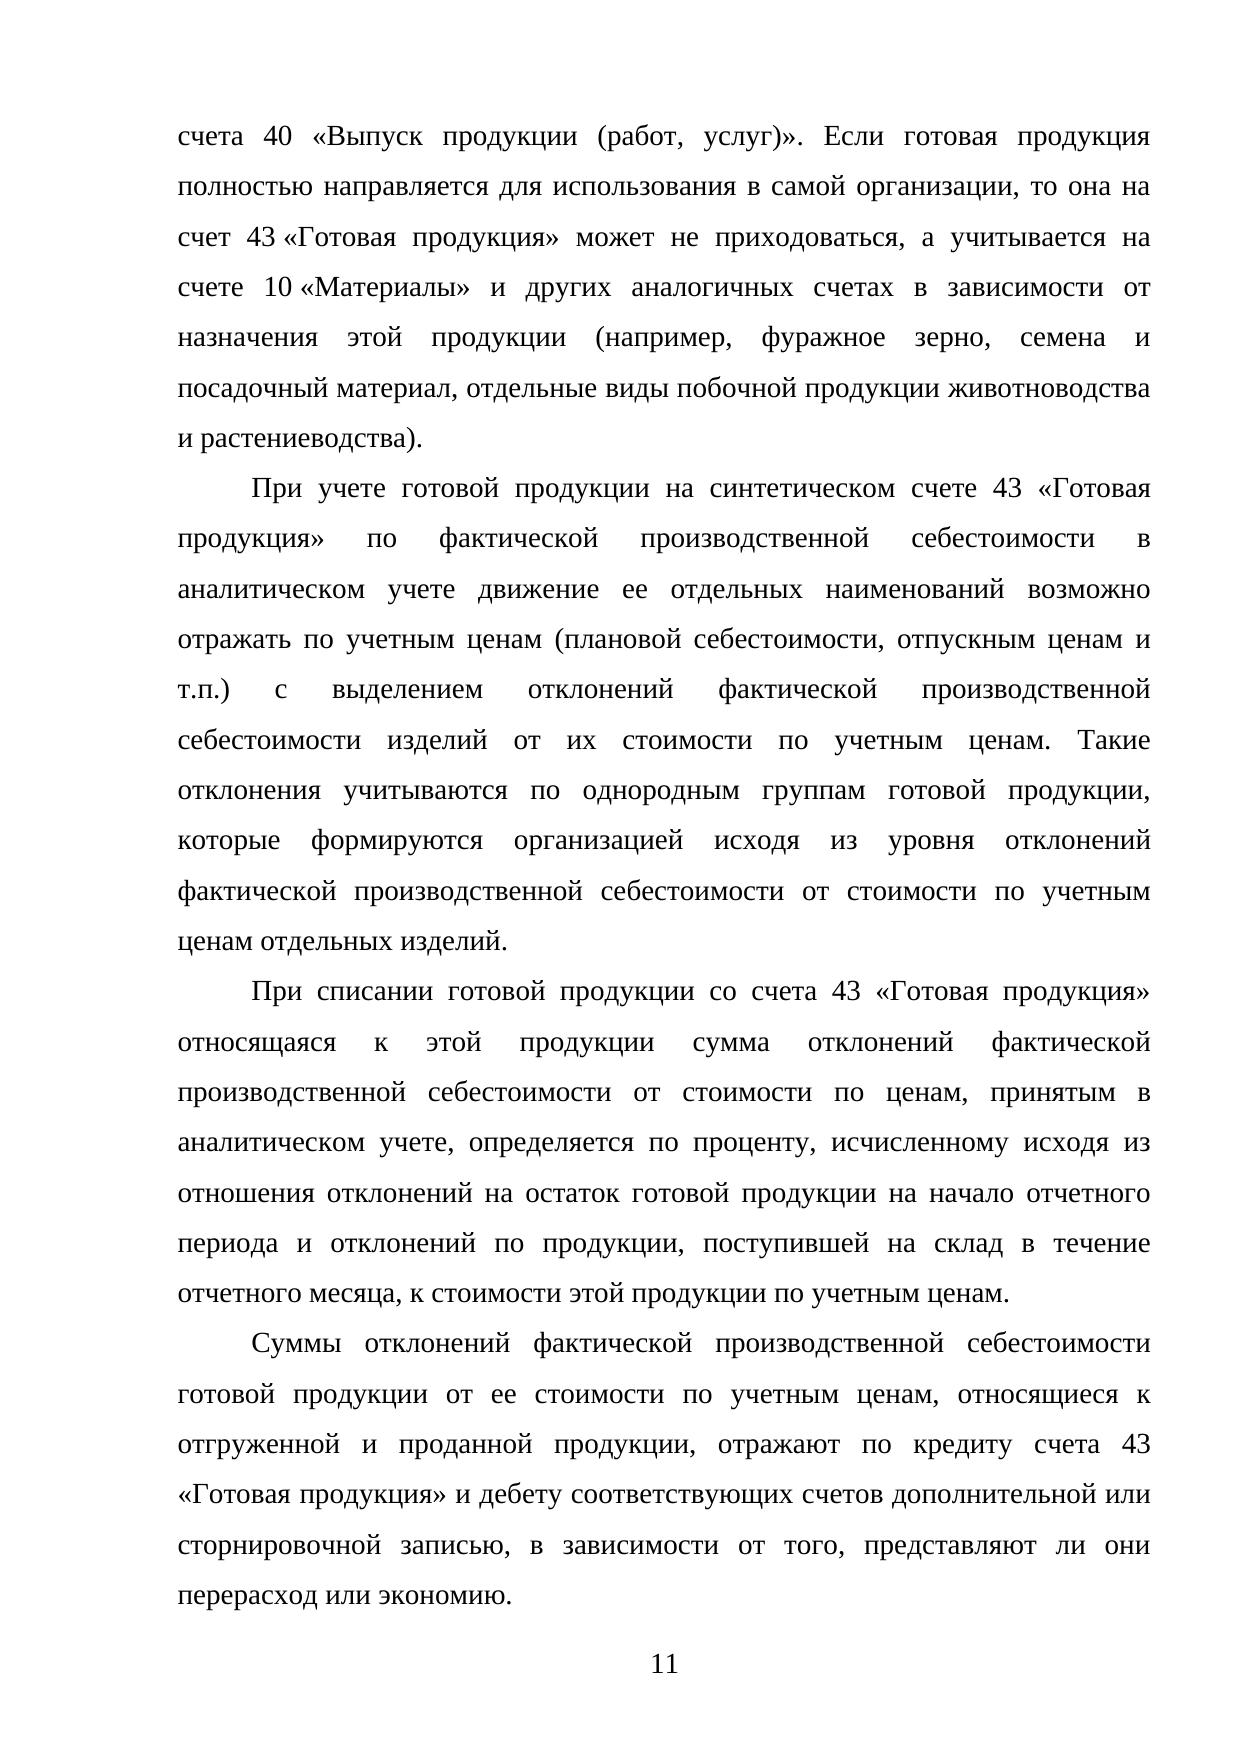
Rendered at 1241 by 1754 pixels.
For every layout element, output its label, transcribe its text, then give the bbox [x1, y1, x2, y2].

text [177, 118, 1152, 453]
text При списании готовой продукции со счета 43 «Готовая продукция» относящаяся к этой продукции сумма отклонений фактической производственной себестоимости от стоимости по ценам, принятым в аналитическом учете, определяется по проценту, исчисленному исходя из отношения отклонений на остаток готовой продукции на начало отчетного периода и отклонений по продукции, поступившей на склад в течение отчетного месяца, к стоимости этой продукции по учетным ценам. [177, 973, 1152, 1309]
text Суммы отклонений фактической производственной себестоимости готовой продукции от ее стоимости по учетным ценам, относящиеся к отгруженной и проданной продукции, отражают по кредиту счета 43 «Готовая продукция» и дебету соответствующих счетов дополнительной или сторнировочной записью, в зависимости от того, представляют ли они перерасход или экономию. [177, 1326, 1152, 1611]
text При учете готовой продукции на синтетическом счете 43 «Готовая продукция» по фактической производственной себестоимости в аналитическом учете движение ее отдельных наименований возможно отражать по учетным ценам (плановой себестоимости, отпускным ценам и т.п.) с выделением отклонений фактической производственной себестоимости изделий от их стоимости по учетным ценам. Такие отклонения учитываются по однородным группам готовой продукции, которые формируются организацией исходя из уровня отклонений фактической производственной себестоимости от стоимости по учетным ценам отдельных изделий. [177, 470, 1152, 957]
